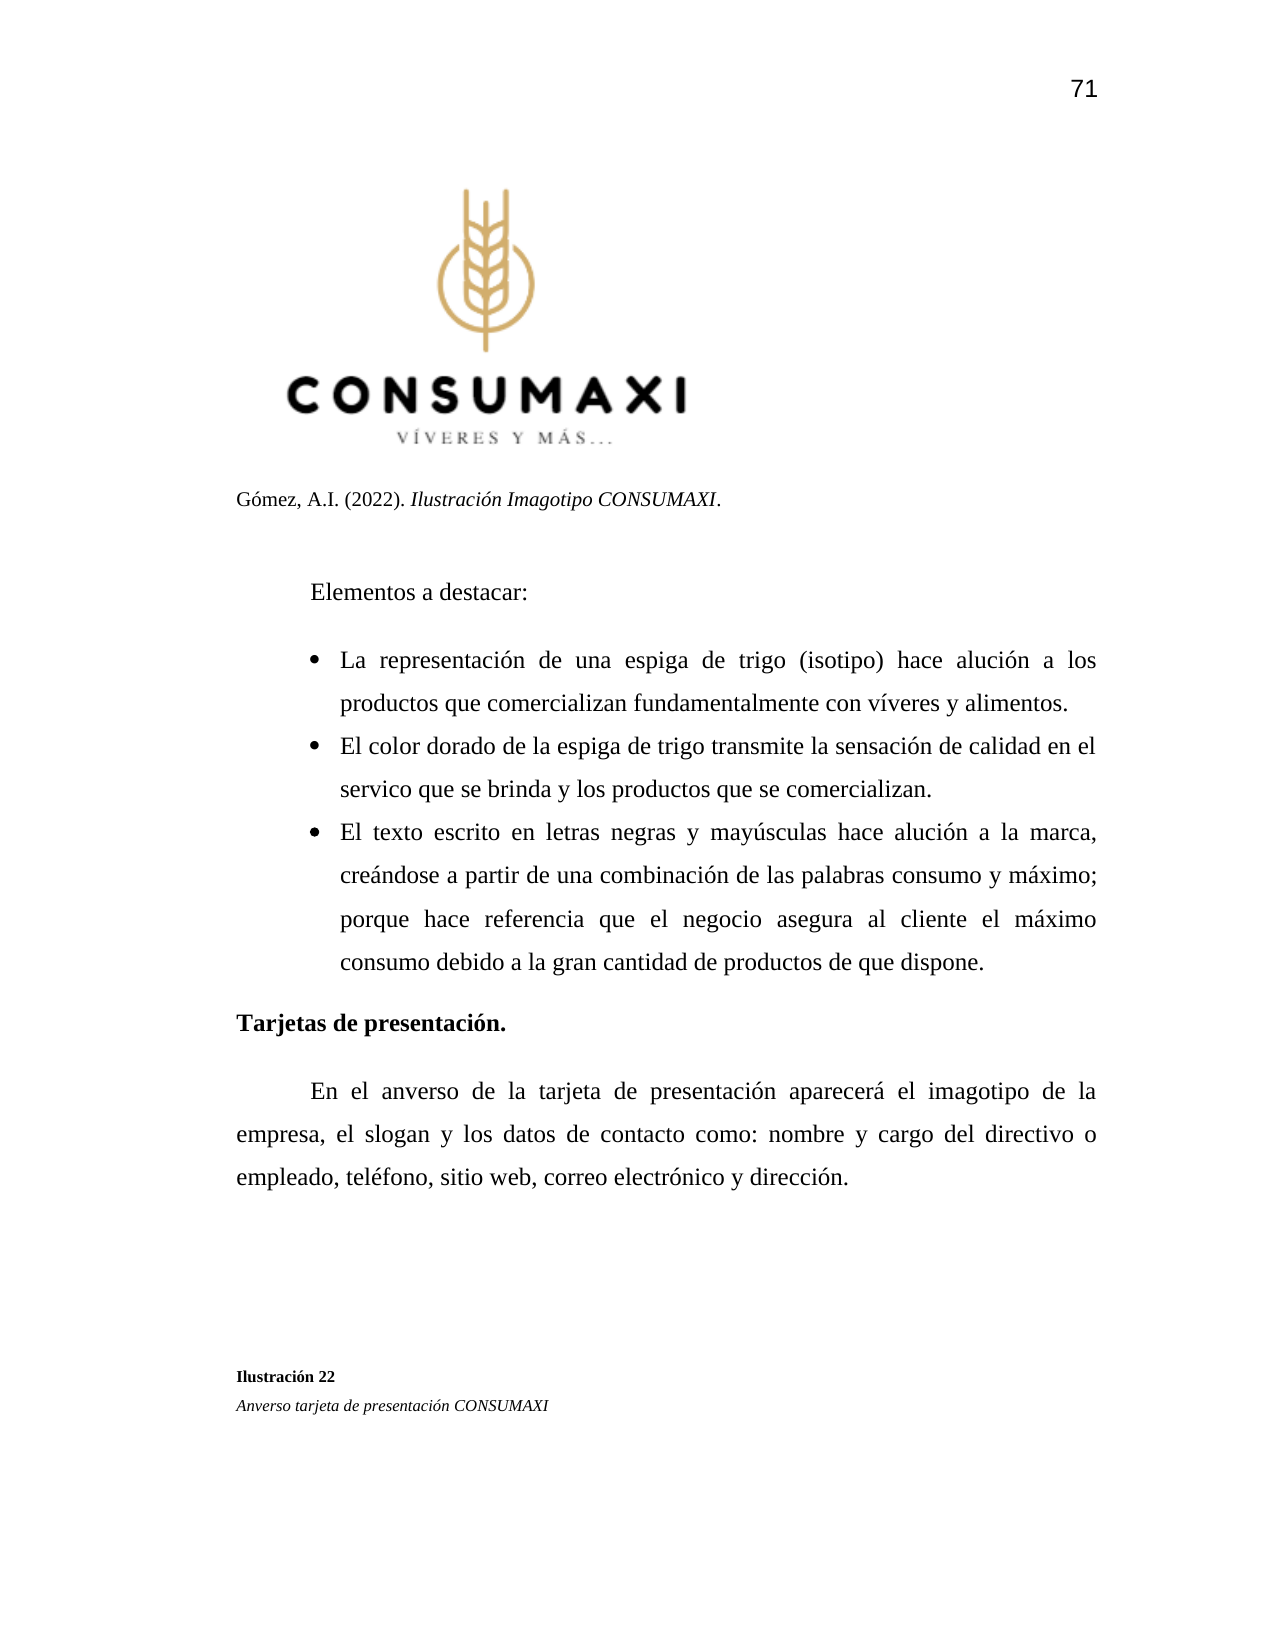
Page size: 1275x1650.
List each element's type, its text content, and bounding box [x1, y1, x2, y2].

text Elementos a destacar: [236, 577, 1098, 606]
list La representación de una espiga de trigo (isotipo) hace alución a los productos que comercializan fundamentalmente con víveres y alimentos. [310, 645, 1098, 717]
picture [236, 177, 736, 473]
text Tarjetas de presentación. [236, 1008, 1098, 1037]
list El texto escrito en letras negras y mayúsculas hace alución a la marca, creándose a partir de una combinación de las palabras consumo y máximo; porque hace referencia que el negocio asegura al cliente el máximo consumo debido a la gran cantidad de productos de que dispone. [310, 817, 1098, 976]
text Gómez, A.I. (2022). Ilustración Imagotipo CONSUMAXI. [236, 487, 1098, 511]
text En el anverso de la tarjeta de presentación aparecerá el imagotipo de la empresa, el slogan y los datos de contacto como: nombre y cargo del directivo o empleado, teléfono, sitio web, correo electrónico y dirección. [236, 1076, 1098, 1191]
list El color dorado de la espiga de trigo transmite la sensación de calidad en el servico que se brinda y los productos que se comercializan. [310, 731, 1098, 803]
